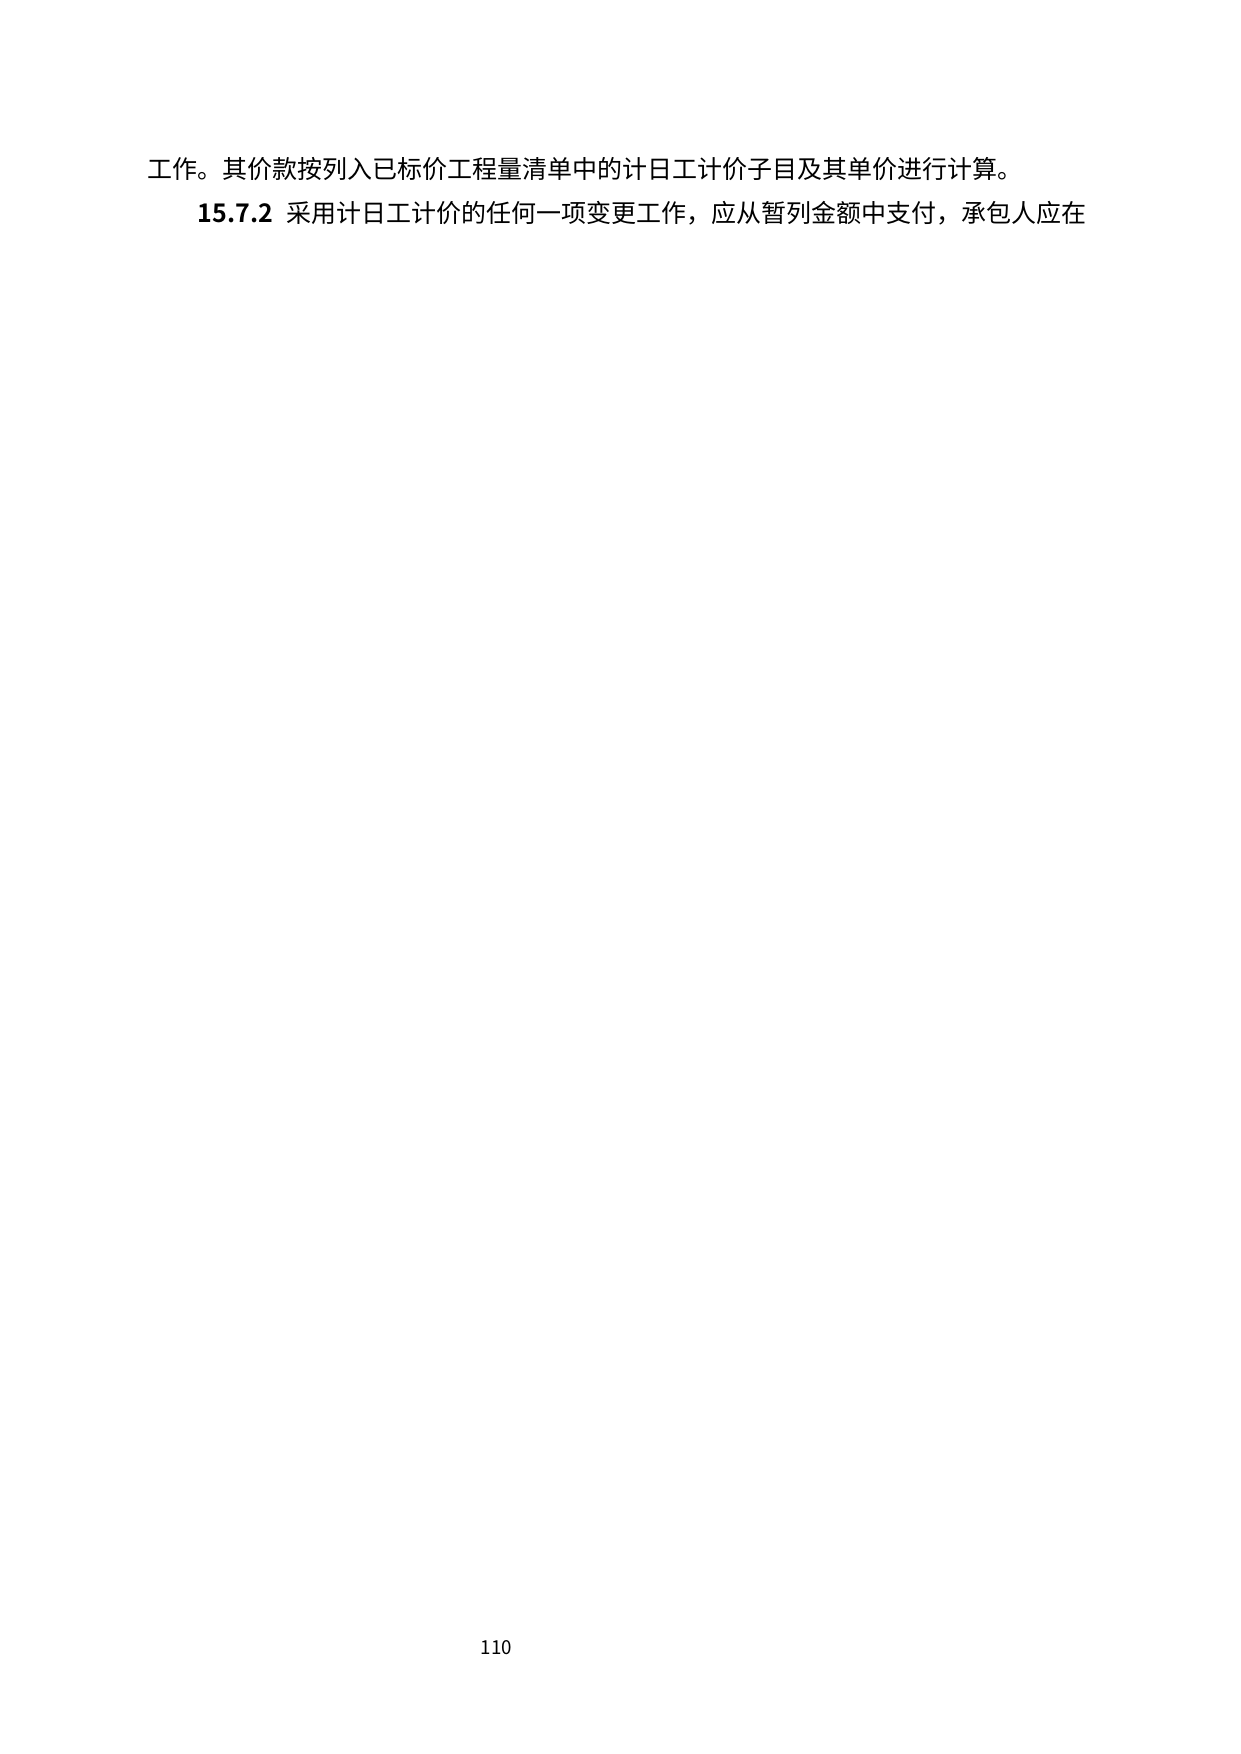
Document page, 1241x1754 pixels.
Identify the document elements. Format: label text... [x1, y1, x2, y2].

list 采用计日工计价的任何一项变更工作，应从暂列金额中支付，承包人应在 [198, 197, 1157, 229]
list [148, 150, 1089, 186]
